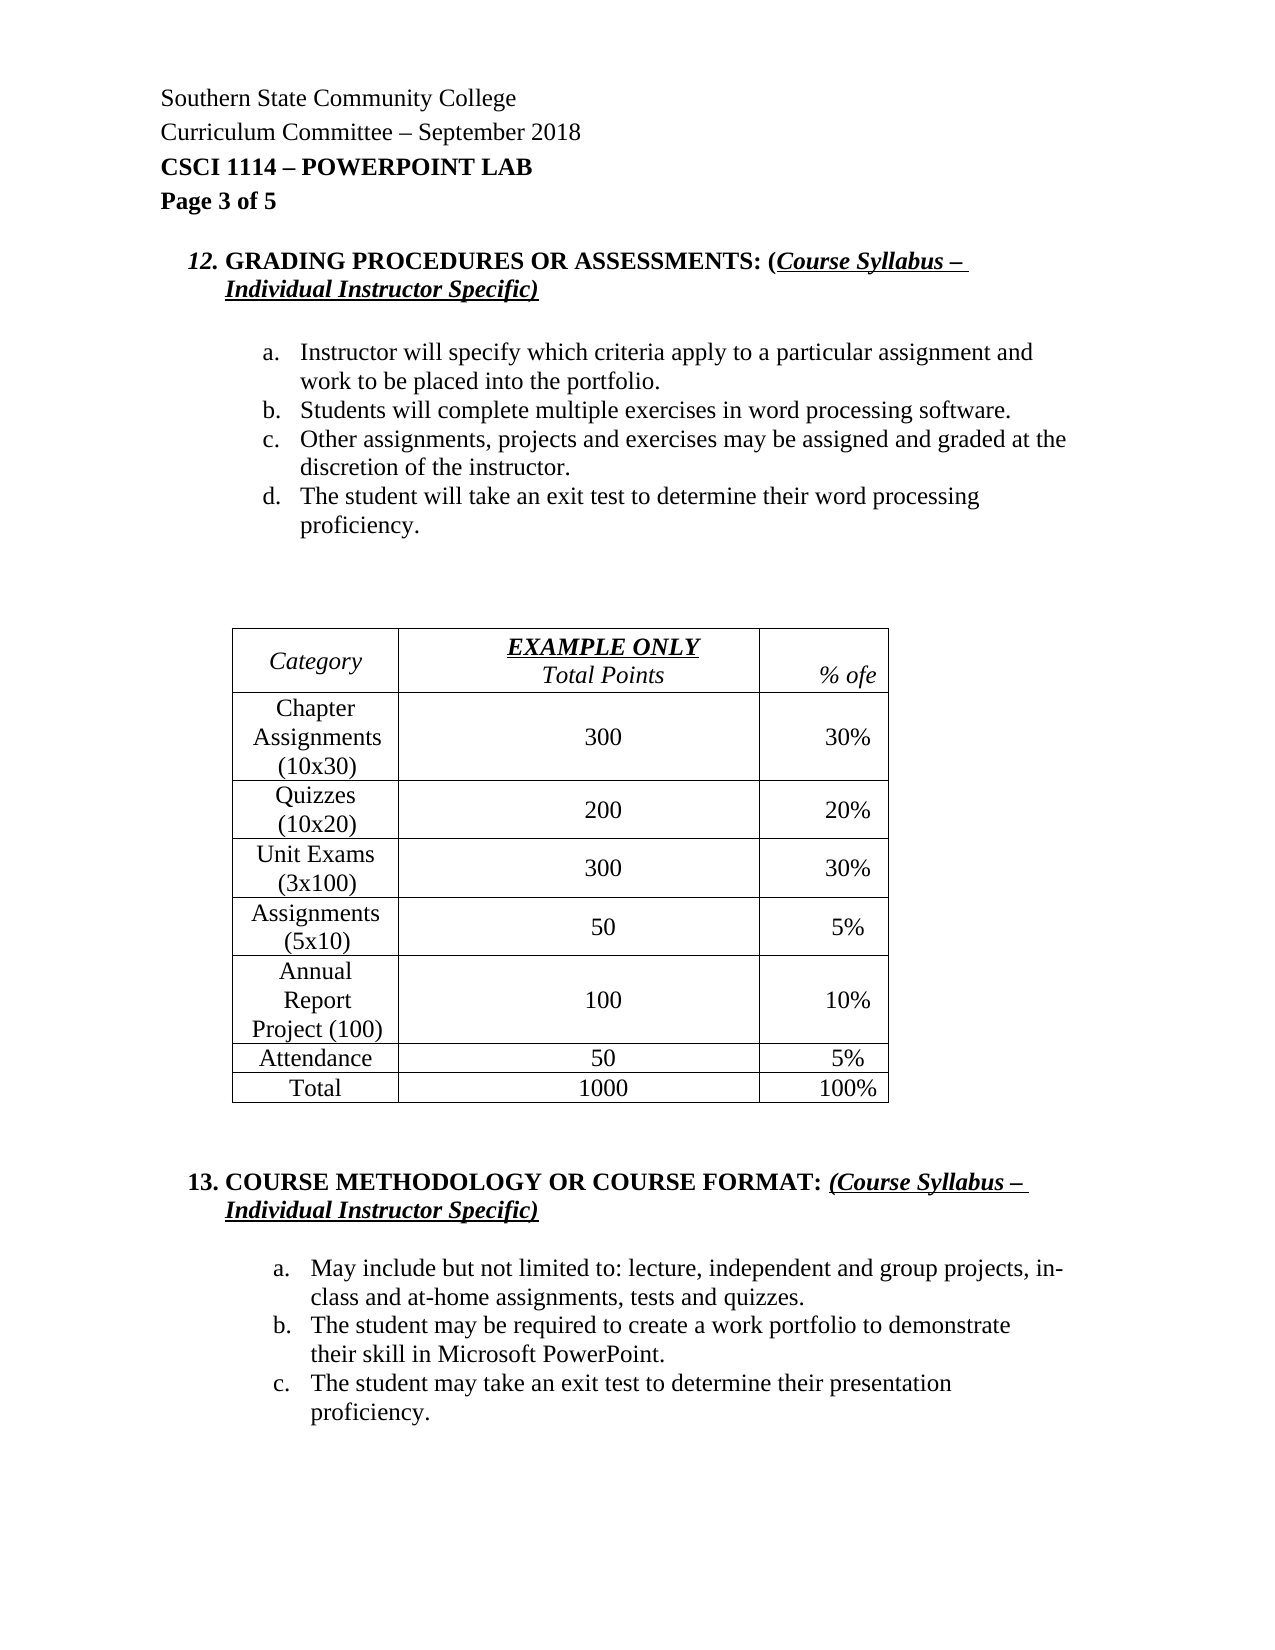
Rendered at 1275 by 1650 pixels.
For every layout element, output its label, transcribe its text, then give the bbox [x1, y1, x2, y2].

table_cell 30% [760, 693, 888, 779]
list COURSE METHODOLOGY OR COURSE FORMAT: (Course Syllabus – Individual Instructor Specific) [187, 1167, 1125, 1224]
list May include but not limited to: lecture, independent and group projects, in-class and at-home assignments, tests and quizzes. [273, 1253, 1090, 1310]
table_cell 100% [760, 1073, 888, 1102]
table_cell 1000 [399, 1073, 759, 1102]
table_cell 5% [760, 1044, 888, 1072]
list Other assignments, projects and exercises may be assigned and graded at the discretion of the instructor. [262, 424, 1107, 481]
table_cell 300 [399, 693, 759, 779]
table_cell 50 [399, 898, 759, 955]
table_cell Annual Report Project (100) [233, 956, 398, 1042]
table_cell 20% [760, 781, 888, 838]
list The student may be required to create a work portfolio to demonstrate their skill in Microsoft PowerPoint. [273, 1310, 1046, 1368]
table_cell 50 [399, 1044, 759, 1072]
table_header EXAMPLE ONLY Total Points [399, 629, 759, 692]
table_cell 200 [399, 781, 759, 838]
table_header % ofe [760, 629, 888, 692]
list GRADING PROCEDURES OR ASSESSMENTS: (Course Syllabus – Individual Instructor Specific) [187, 246, 1056, 337]
table_cell 10% [760, 956, 888, 1042]
table_cell Attendance [233, 1044, 398, 1072]
table_cell Total [233, 1073, 398, 1102]
table_cell Assignments (5x10) [233, 898, 398, 955]
list The student will take an exit test to determine their word processing proficiency. [262, 481, 1045, 599]
table_cell Unit Exams (3x100) [233, 839, 398, 897]
table_cell 5% [760, 898, 888, 955]
list Students will complete multiple exercises in word processing software. [262, 395, 1069, 424]
list Instructor will specify which criteria apply to a particular assignment and work to be placed into the portfolio. [262, 337, 1037, 395]
table_cell 300 [399, 839, 759, 897]
table_cell Chapter Assignments (10x30) [233, 693, 398, 779]
list The student may take an exit test to determine their presentation proficiency. [273, 1368, 1046, 1426]
table_header Category [233, 629, 398, 692]
table_cell 30% [760, 839, 888, 897]
table_cell Quizzes (10x20) [233, 781, 398, 838]
table_cell 100 [399, 956, 759, 1042]
